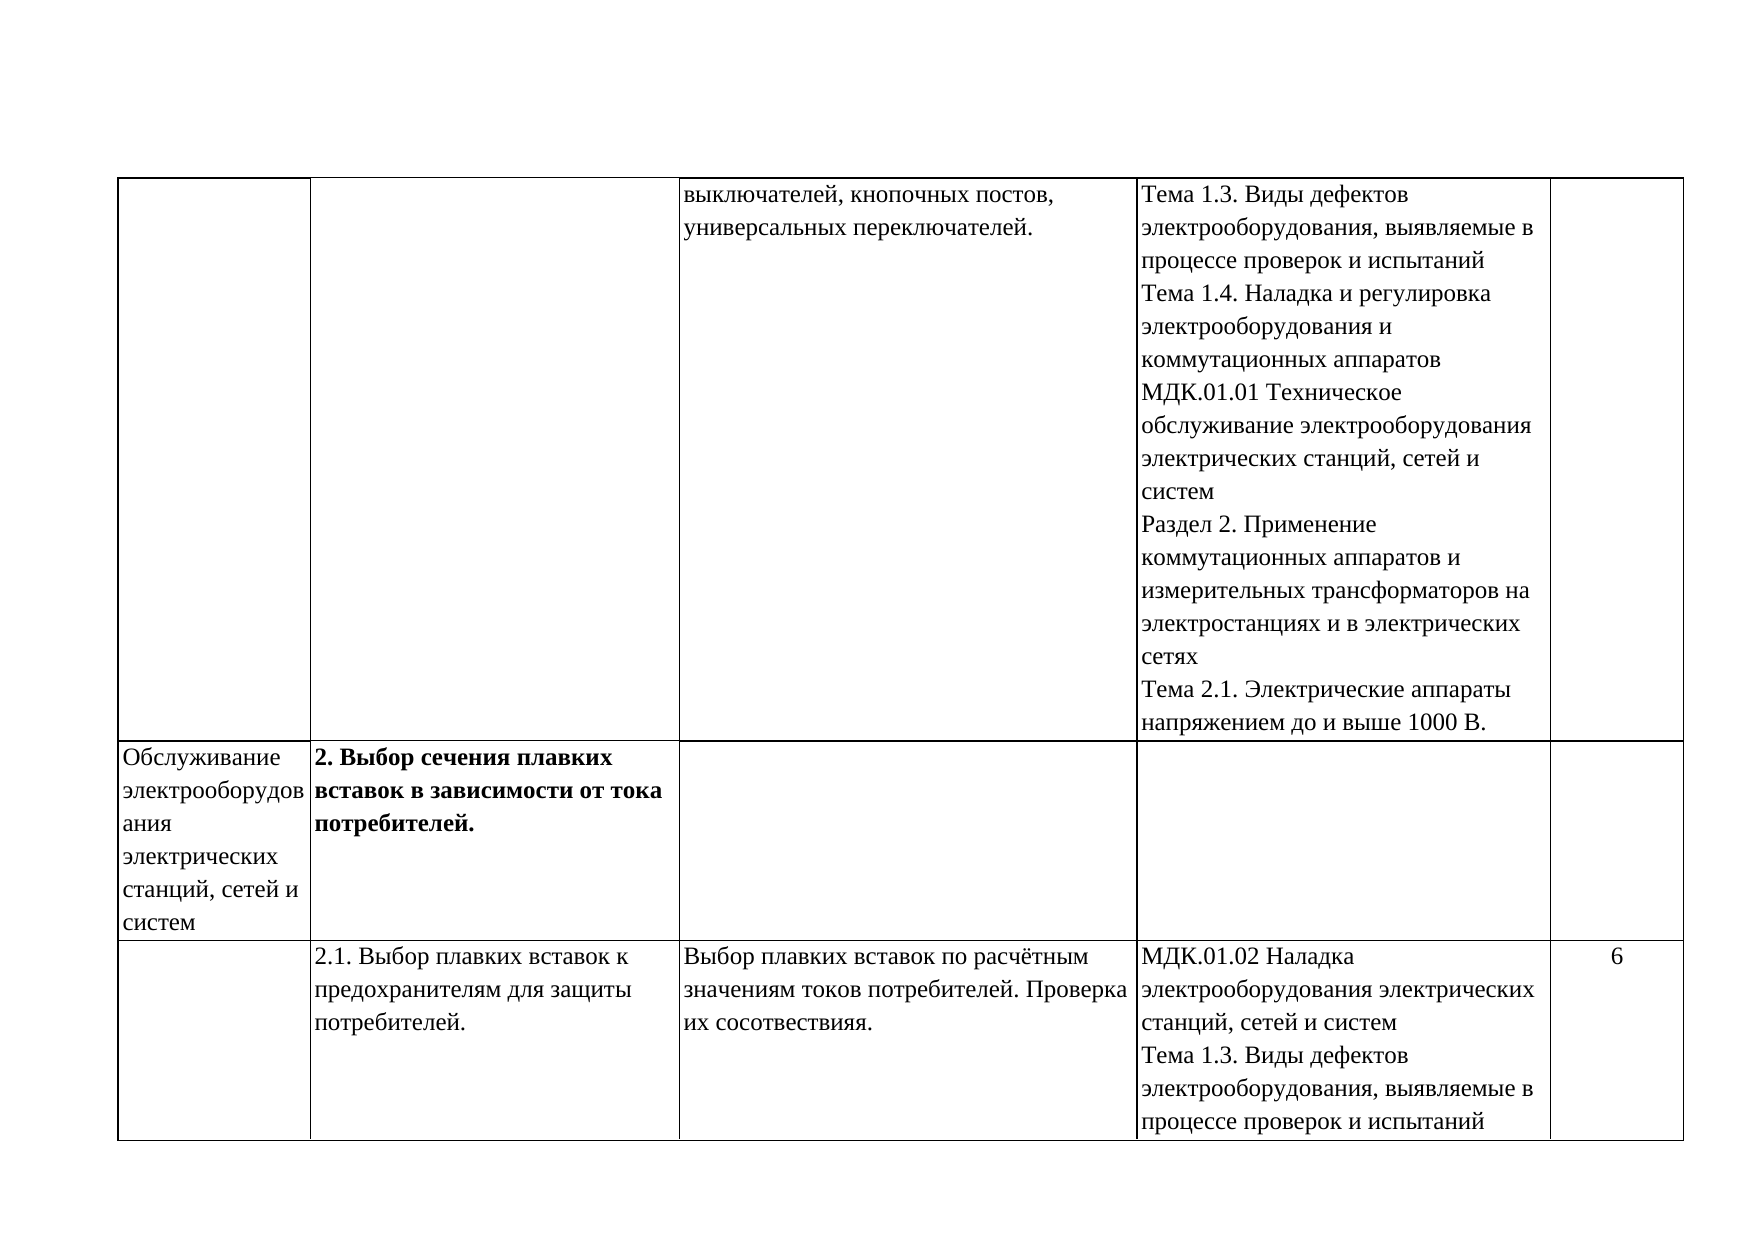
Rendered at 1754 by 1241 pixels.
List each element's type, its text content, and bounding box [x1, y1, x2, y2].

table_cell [1138, 179, 1550, 740]
table_cell [119, 179, 310, 740]
table_cell [680, 742, 1136, 940]
table_cell 6 [1551, 179, 1683, 740]
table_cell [311, 941, 679, 1139]
table_cell [1138, 742, 1550, 940]
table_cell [1138, 941, 1550, 1139]
table_cell [1551, 742, 1683, 940]
table_cell Обслуживание электрооборудования электрических станций, сетей и систем [119, 742, 310, 940]
table_cell [119, 941, 310, 1139]
table_cell 2. Выбор сечения плавких вставок в зависимости от тока потребителей. [311, 741, 679, 940]
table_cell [311, 178, 679, 740]
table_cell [680, 179, 1136, 740]
table_cell 6 [1551, 941, 1683, 1139]
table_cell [680, 941, 1136, 1139]
